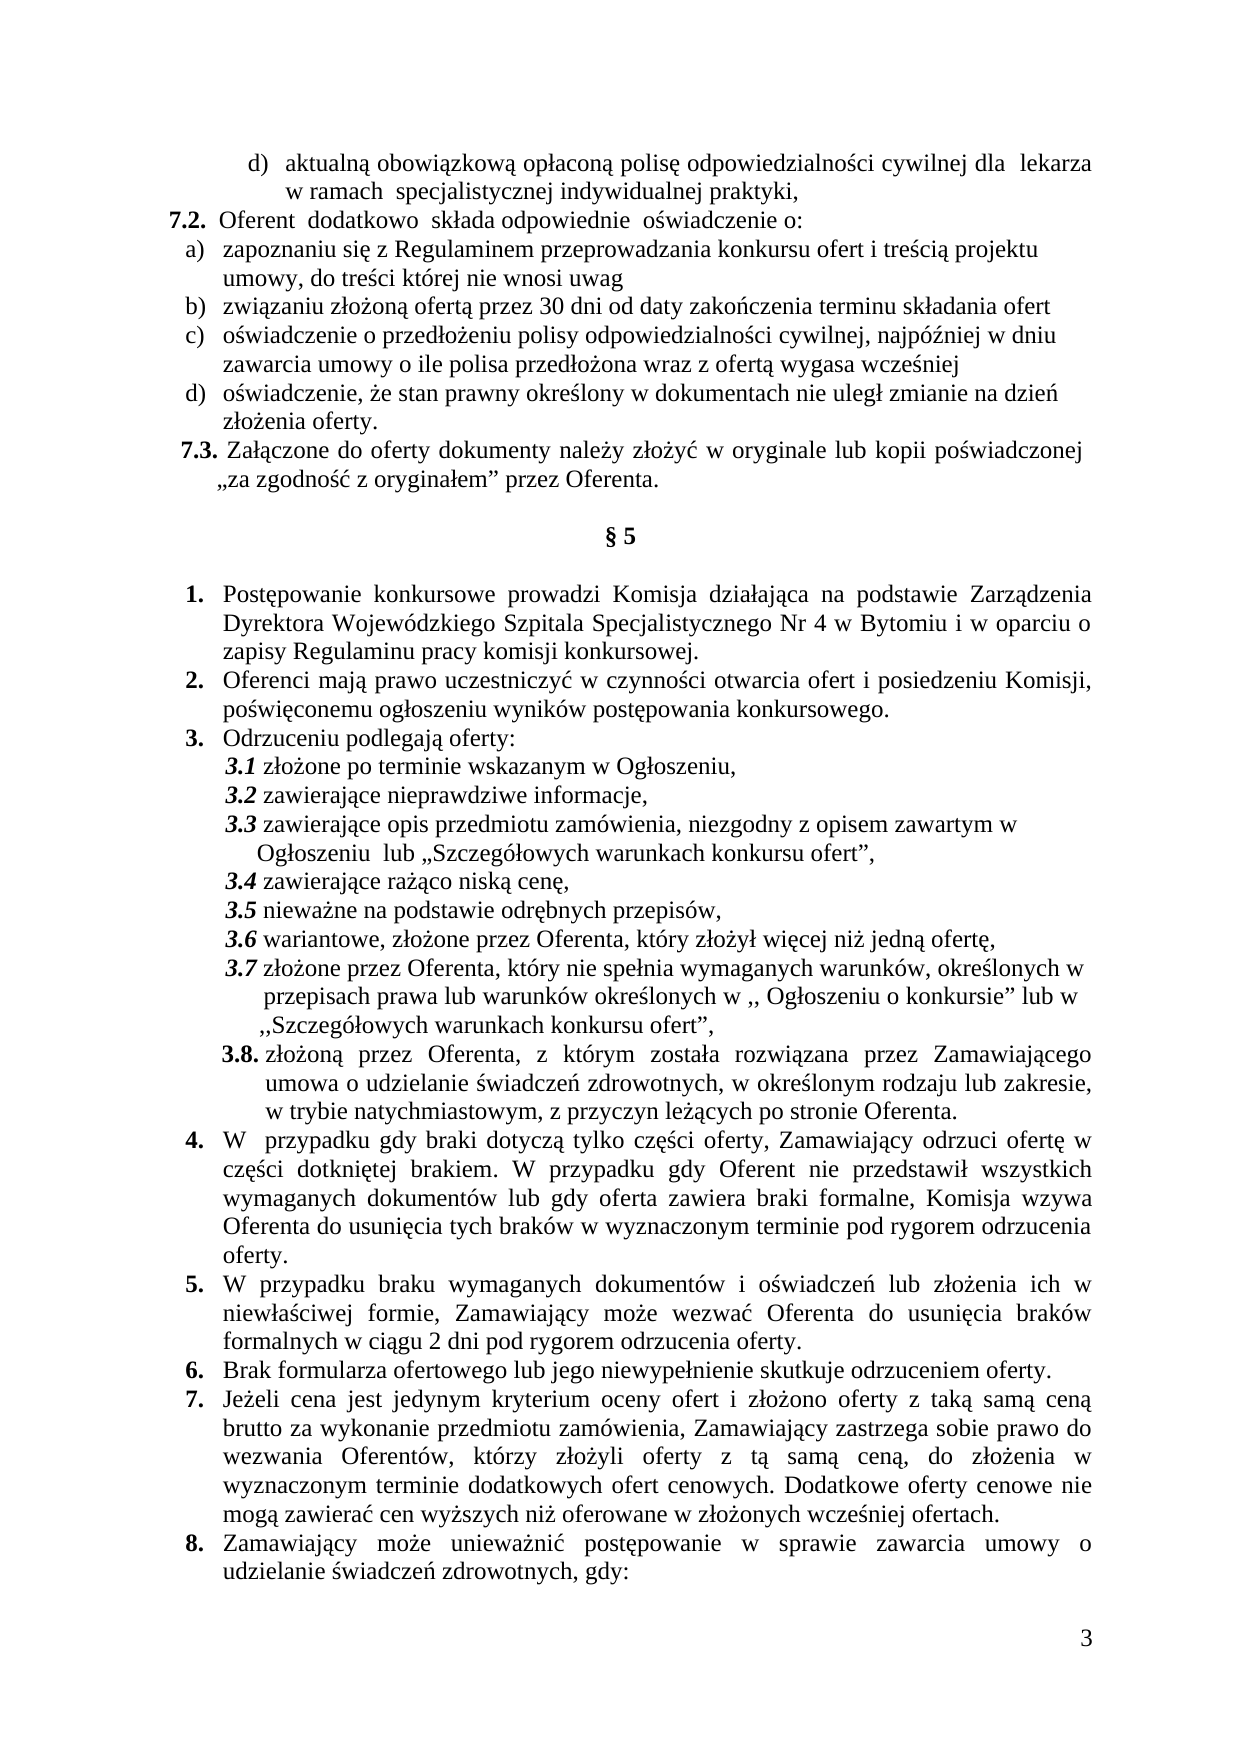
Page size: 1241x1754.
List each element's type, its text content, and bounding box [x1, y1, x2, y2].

list Brak formularza ofertowego lub jego niewypełnienie skutkuje odrzuceniem oferty. [185, 1355, 1093, 1384]
text umowy, do treści której nie wnosi uwag [223, 263, 1093, 291]
text 3.1 złożone po terminie wskazanym w Ogłoszeniu, [207, 751, 1093, 780]
list zapoznaniu się z Regulaminem przeprowadzania konkursu ofert i treścią projektu [185, 234, 1093, 263]
text 3.4 zawierające rażąco niską cenę, [207, 866, 1093, 895]
text 3.7 złożone przez Oferenta, który nie spełnia wymaganych warunków, określonych w [207, 953, 1093, 981]
list W przypadku braku wymaganych dokumentów i oświadczeń lub złożenia ich w niewłaściwej formie, Zamawiający może wezwać Oferenta do usunięcia braków formalnych w ciągu 2 dni pod rygorem odrzucenia oferty. [185, 1269, 1093, 1355]
list Odrzuceniu podlegają oferty: [185, 723, 1093, 751]
text 7.2. Oferent dodatkowo składa odpowiednie oświadczenie o: [162, 205, 1093, 234]
list złożoną przez Oferenta, z którym została rozwiązana przez Zamawiającego umowa o udzielanie świadczeń zdrowotnych, w określonym rodzaju lub zakresie, w trybie natychmiastowym, z przyczyn leżących po stronie Oferenta. [221, 1039, 1093, 1125]
text 7.3. Załączone do oferty dokumenty należy złożyć w oryginale lub kopii poświadczonej „za zgodność z oryginałem” przez Oferenta. [148, 435, 1093, 493]
text Ogłoszeniu lub „Szczegółowych warunkach konkursu ofert”, [207, 838, 1093, 866]
list Zamawiający może unieważnić postępowanie w sprawie zawarcia umowy o udzielanie świadczeń zdrowotnych, gdy: [185, 1528, 1093, 1585]
text 3.3 zawierające opis przedmiotu zamówienia, niezgodny z opisem zawartym w [207, 809, 1093, 838]
text 3.2 zawierające nieprawdziwe informacje, [207, 780, 1093, 809]
list W przypadku gdy braki dotyczą tylko części oferty, Zamawiający odrzuci ofertę w części dotkniętej brakiem. W przypadku gdy Oferent nie przedstawił wszystkich wymaganych dokumentów lub gdy oferta zawiera braki formalne, Komisja wzywa Oferenta do usunięcia tych braków w wyznaczonym terminie pod rygorem odrzucenia oferty. [185, 1125, 1093, 1269]
list oświadczenie o przedłożeniu polisy odpowiedzialności cywilnej, najpóźniej w dniu [185, 320, 1093, 349]
list związaniu złożoną ofertą przez 30 dni od daty zakończenia terminu składania ofert [185, 291, 1093, 320]
text złożenia oferty. [223, 406, 1093, 435]
list oświadczenie, że stan prawny określony w dokumentach nie uległ zmianie na dzień [185, 378, 1093, 406]
text przepisach prawa lub warunków określonych w ,, Ogłoszeniu o konkursie” lub w ,,Szczegółowych warunkach konkursu ofert”, [148, 981, 1093, 1039]
text zawarcia umowy o ile polisa przedłożona wraz z ofertą wygasa wcześniej [223, 349, 1093, 378]
list Jeżeli cena jest jedynym kryterium oceny ofert i złożono oferty z taką samą ceną brutto za wykonanie przedmiotu zamówienia, Zamawiający zastrzega sobie prawo do wezwania Oferentów, którzy złożyli oferty z tą samą ceną, do złożenia w wyznaczonym terminie dodatkowych ofert cenowych. Dodatkowe oferty cenowe nie mogą zawierać cen wyższych niż oferowane w złożonych wcześniej ofertach. [185, 1384, 1093, 1528]
list Oferenci mają prawo uczestniczyć w czynności otwarcia ofert i posiedzeniu Komisji, poświęconemu ogłoszeniu wyników postępowania konkursowego. [185, 665, 1093, 723]
list aktualną obowiązkową opłaconą polisę odpowiedzialności cywilnej dla lekarza w ramach specjalistycznej indywidualnej praktyki, [248, 148, 1093, 205]
text 3.5 nieważne na podstawie odrębnych przepisów, [207, 895, 1093, 924]
text § 5 [148, 521, 1093, 550]
list Postępowanie konkursowe prowadzi Komisja działająca na podstawie Zarządzenia Dyrektora Wojewódzkiego Szpitala Specjalistycznego Nr 4 w Bytomiu i w oparciu o zapisy Regulaminu pracy komisji konkursowej. [185, 579, 1093, 665]
text 3.6 wariantowe, złożone przez Oferenta, który złożył więcej niż jedną ofertę, [207, 924, 1093, 953]
